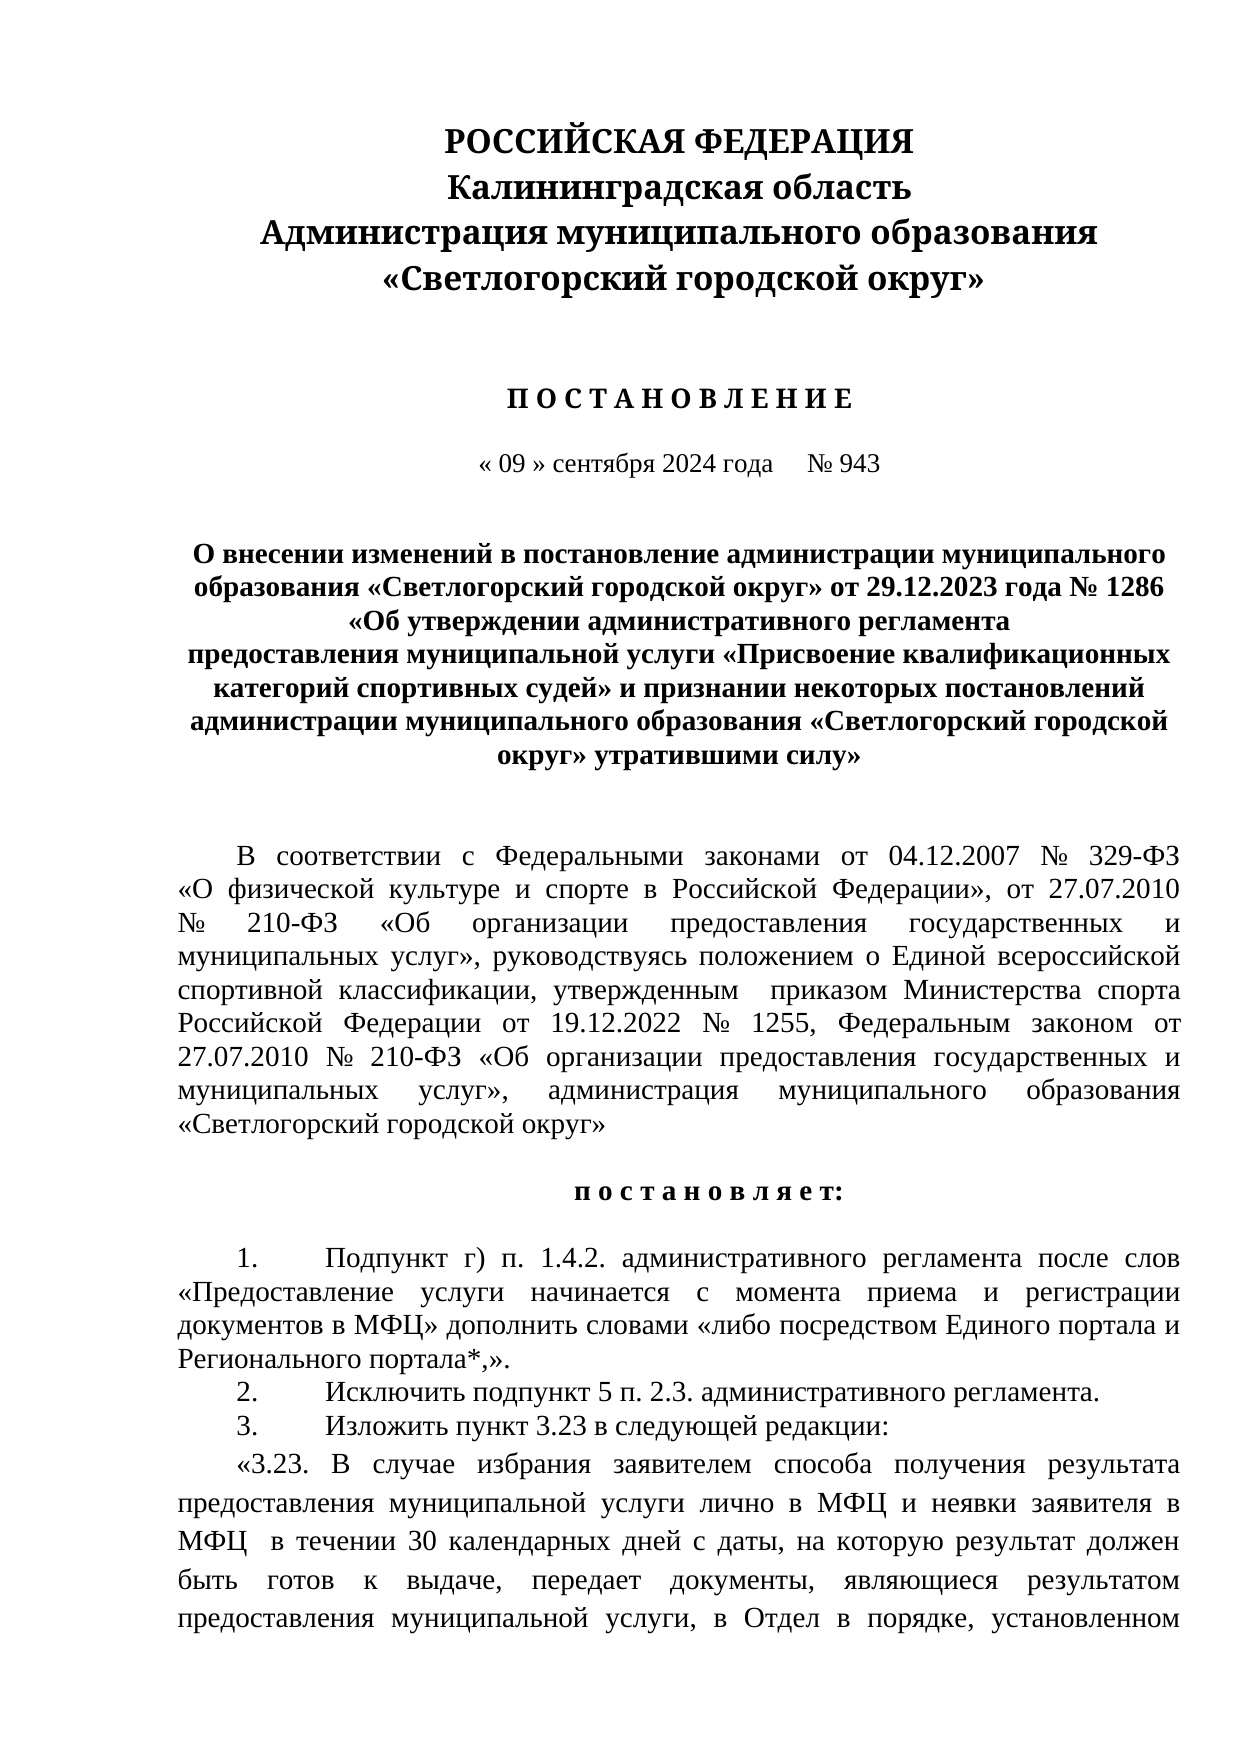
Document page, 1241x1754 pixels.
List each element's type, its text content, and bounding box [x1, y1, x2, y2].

text Калининградская область [177, 163, 1181, 209]
list Подпункт г) п. 1.4.2. административного регламента после слов «Предоставление услуги начинается с момента приема и регистрации документов в МФЦ» дополнить словами «либо посредством Единого портала и Регионального портала*,». [177, 1240, 1181, 1374]
text П О С Т А Н О В Л Е Н И Е [177, 379, 1181, 416]
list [177, 1446, 1181, 1634]
list Изложить пункт 3.23 в следующей редакции: [177, 1408, 1181, 1441]
text п о с т а н о в л я е т: [177, 1173, 1181, 1207]
list Исключить подпункт 5 п. 2.3. административного регламента. [177, 1374, 1181, 1408]
text В соответствии с Федеральными законами от 04.12.2007 № 329-ФЗ «О физической культуре и спорте в Российской Федерации», от 27.07.2010 № 210-ФЗ «Об организации предоставления государственных и муниципальных услуг», руководствуясь положением о Единой всероссийской спортивной классификации, утвержденным приказом Министерства спорта Российской Федерации от 19.12.2022 № 1255, Федеральным законом от 27.07.2010 № 210-ФЗ «Об организации предоставления государственных и муниципальных услуг», администрация муниципального образования «Светлогорский городской округ» [177, 838, 1181, 1139]
text РОССИЙСКАЯ ФЕДЕРАЦИЯ [177, 118, 1181, 163]
text Администрация муниципального образования [177, 209, 1181, 254]
text « 09 » сентября 2024 года № 943 [177, 447, 1181, 478]
text «Светлогорский городской округ» [177, 254, 1181, 300]
text О внесении изменений в постановление администрации муниципального образования «Светлогорский городской округ» от 29.12.2023 года № 1286 «Об утверждении административного регламента предоставления муниципальной услуги «Присвоение квалификационных категорий спортивных судей» и признании некоторых постановлений администрации муниципального образования «Светлогорский городской округ» утратившими силу» [177, 536, 1181, 771]
